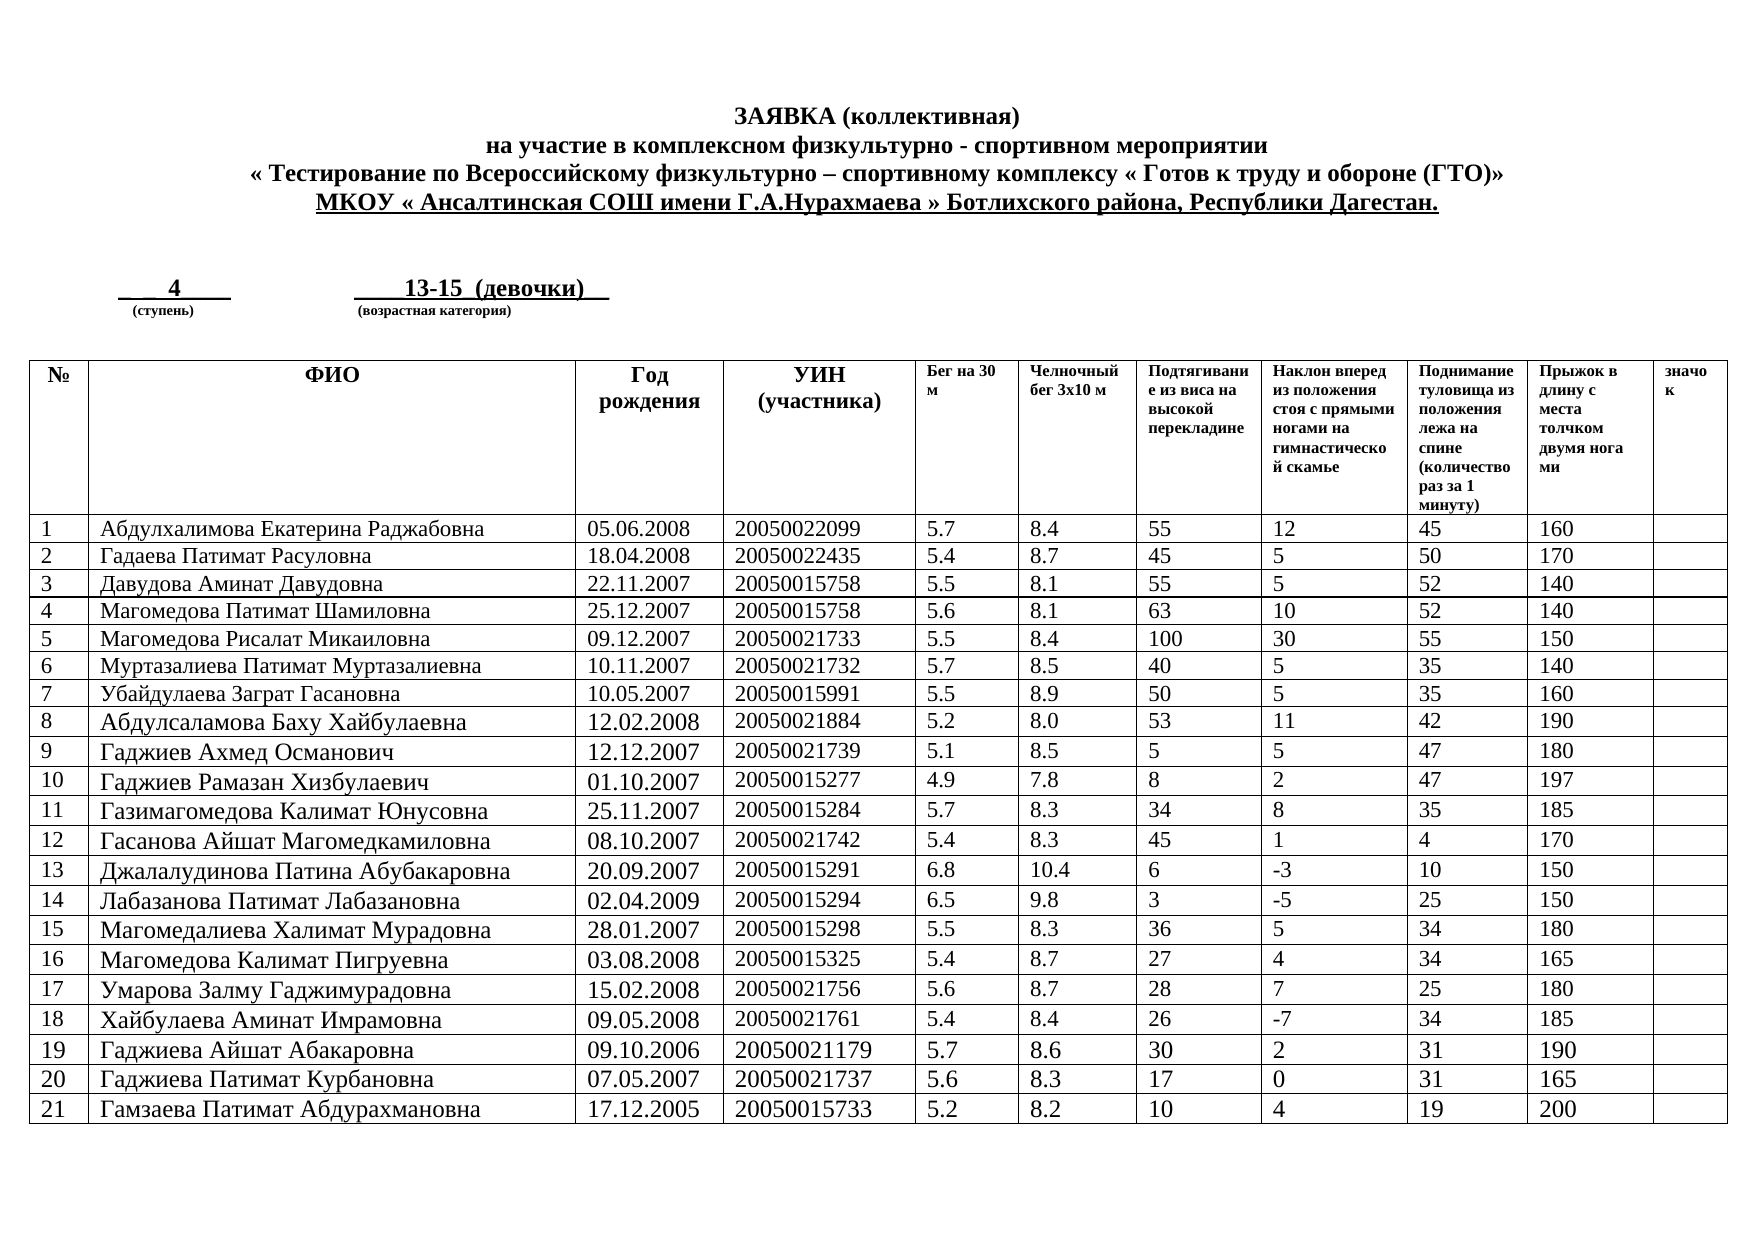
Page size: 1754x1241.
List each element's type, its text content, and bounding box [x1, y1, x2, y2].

table_header Поднимание туловища из положения лежа на спине (количество раз за 1 минуту) [1408, 361, 1527, 514]
table_cell 190 [1528, 707, 1653, 736]
table_cell 6.5 [916, 886, 1018, 914]
table_cell 50 [1137, 680, 1261, 706]
table_cell 16 [30, 945, 88, 974]
text МКОУ « Ансалтинская СОШ имени Г.А.Нурахмаева » Ботлихского района, Республики Дагестан. [118, 187, 1636, 216]
table_cell 5.4 [916, 543, 1018, 569]
table_cell 7 [30, 680, 88, 706]
text « Тестирование по Всероссийскому физкультурно – спортивному комплексу « Готов к труду и обороне (ГТО)» [118, 158, 1636, 187]
text на участие в комплексном физкультурно - спортивном мероприятии [118, 130, 1636, 158]
table_cell 20050021732 [724, 652, 915, 678]
table_cell 8.3 [1019, 916, 1136, 944]
table_cell [1654, 737, 1727, 766]
table_cell 5 [1262, 570, 1407, 596]
table_cell [1654, 826, 1727, 855]
table_cell 185 [1528, 796, 1653, 825]
table_cell 8.3 [1019, 1065, 1136, 1093]
table_cell 10.4 [1019, 856, 1136, 885]
table_cell 5.4 [916, 826, 1018, 855]
table_cell 13 [30, 856, 88, 885]
table_cell 140 [1528, 598, 1653, 624]
table_cell 160 [1528, 515, 1653, 542]
table_cell 45 [1137, 826, 1261, 855]
table_cell 11 [30, 796, 88, 825]
table_cell 5.7 [916, 652, 1018, 678]
table_cell 42 [1408, 707, 1527, 736]
table_cell 50 [1408, 543, 1527, 569]
table_cell 45 [1408, 515, 1527, 542]
table_cell 190 [1528, 1035, 1653, 1063]
table_cell 8.2 [1019, 1094, 1136, 1123]
table_cell 20050015733 [724, 1094, 915, 1123]
table_cell 150 [1528, 856, 1653, 885]
table_cell 34 [1408, 916, 1527, 944]
table_cell 150 [1528, 625, 1653, 651]
table_cell 20050015991 [724, 680, 915, 706]
table_cell 31 [1408, 1035, 1527, 1063]
table_cell 12.12.2007 [576, 737, 723, 766]
table_cell 5 [30, 625, 88, 651]
table_cell 20050022435 [724, 543, 915, 569]
table_cell -7 [1262, 1005, 1407, 1034]
table_cell Муртазалиева Патимат Муртазалиевна [89, 652, 575, 678]
table_cell 180 [1528, 916, 1653, 944]
table_header № [30, 361, 88, 514]
table_cell 8.7 [1019, 945, 1136, 974]
table_cell 4 [30, 598, 88, 624]
table_cell 20050021756 [724, 975, 915, 1004]
table_cell 5.4 [916, 945, 1018, 974]
table_cell 15 [30, 916, 88, 944]
table_cell 35 [1408, 680, 1527, 706]
table_cell Лабазанова Патимат Лабазановна [89, 886, 575, 914]
table_cell 8.0 [1019, 707, 1136, 736]
table_cell 08.10.2007 [576, 826, 723, 855]
table_cell [1654, 886, 1727, 914]
table_cell 5.4 [916, 1005, 1018, 1034]
table_cell 20.09.2007 [576, 856, 723, 885]
table_cell 17 [30, 975, 88, 1004]
table_cell -5 [1262, 886, 1407, 914]
table_header значок [1654, 361, 1727, 514]
table_cell 55 [1137, 515, 1261, 542]
table_cell Газимагомедова Калимат Юнусовна [89, 796, 575, 825]
table_cell 20050015298 [724, 916, 915, 944]
table_cell 3 [30, 570, 88, 596]
table_cell 8.6 [1019, 1035, 1136, 1063]
table_cell 30 [1137, 1035, 1261, 1063]
table_cell 12.02.2008 [576, 707, 723, 736]
table_cell 03.08.2008 [576, 945, 723, 974]
table_cell 8 [1262, 796, 1407, 825]
table_cell 20050021737 [724, 1065, 915, 1093]
table_cell 10.11.2007 [576, 652, 723, 678]
table_cell 55 [1137, 570, 1261, 596]
table_cell 40 [1137, 652, 1261, 678]
table_cell 165 [1528, 1065, 1653, 1093]
table_cell 28.01.2007 [576, 916, 723, 944]
table_cell 11 [1262, 707, 1407, 736]
table_cell 25 [1408, 886, 1527, 914]
table_cell 5.6 [916, 975, 1018, 1004]
table_cell 5.6 [916, 598, 1018, 624]
table_cell 6 [1137, 856, 1261, 885]
table_cell 7 [1262, 975, 1407, 1004]
table_cell 5.7 [916, 1035, 1018, 1063]
table_cell 8.9 [1019, 680, 1136, 706]
table_cell 8.5 [1019, 652, 1136, 678]
table_cell Гадаева Патимат Расуловна [89, 543, 575, 569]
table_cell Магомедова Патимат Шамиловна [89, 598, 575, 624]
table_cell 20 [30, 1065, 88, 1093]
table_cell 8.1 [1019, 570, 1136, 596]
table_cell Гаджиев Рамазан Хизбулаевич [89, 767, 575, 795]
table_cell 35 [1408, 652, 1527, 678]
table_cell 01.10.2007 [576, 767, 723, 795]
table_cell 10.05.2007 [576, 680, 723, 706]
table_cell 5.5 [916, 570, 1018, 596]
table_cell [1654, 767, 1727, 795]
table_cell 20050015325 [724, 945, 915, 974]
table_cell [1654, 570, 1727, 596]
table_cell 25.12.2007 [576, 598, 723, 624]
table_cell 25 [1408, 975, 1527, 1004]
table_cell 180 [1528, 737, 1653, 766]
table_cell 1 [1262, 826, 1407, 855]
table_cell 14 [30, 886, 88, 914]
table_cell Гамзаева Патимат Абдурахмановна [89, 1094, 575, 1123]
table_cell 5.7 [916, 796, 1018, 825]
table_cell 20050015277 [724, 767, 915, 795]
table_cell 52 [1408, 598, 1527, 624]
table_cell 09.10.2006 [576, 1035, 723, 1063]
table_cell 34 [1408, 1005, 1527, 1034]
table_cell 8.3 [1019, 826, 1136, 855]
table_cell 200 [1528, 1094, 1653, 1123]
table_cell Магомедова Калимат Пигруевна [89, 945, 575, 974]
table_cell 20050021179 [724, 1035, 915, 1063]
table_cell 180 [1528, 975, 1653, 1004]
table_cell 5.5 [916, 680, 1018, 706]
table_cell 8 [30, 707, 88, 736]
table_cell 19 [1408, 1094, 1527, 1123]
table_cell 5.5 [916, 916, 1018, 944]
table_cell 34 [1408, 945, 1527, 974]
table_cell 02.04.2009 [576, 886, 723, 914]
table_cell 20050015758 [724, 598, 915, 624]
table_cell 20050021742 [724, 826, 915, 855]
table_cell 8.1 [1019, 598, 1136, 624]
table_cell Хайбулаева Аминат Имрамовна [89, 1005, 575, 1034]
table_cell 5.7 [916, 515, 1018, 542]
table_header Подтягивание из виса на высокой перекладине [1137, 361, 1261, 514]
table_cell [1654, 1035, 1727, 1063]
table_cell 2 [1262, 1035, 1407, 1063]
table_cell 18.04.2008 [576, 543, 723, 569]
table_cell 20050015291 [724, 856, 915, 885]
table_cell [1654, 1094, 1727, 1123]
table_cell 47 [1408, 767, 1527, 795]
table_cell 0 [1262, 1065, 1407, 1093]
table_header Наклон вперед из положения стоя с прямыми ногами на гимнастической скамье [1262, 361, 1407, 514]
table_cell 5 [1262, 652, 1407, 678]
table_cell Гаджиев Ахмед Османович [89, 737, 575, 766]
table_cell 34 [1137, 796, 1261, 825]
table_cell 20050021761 [724, 1005, 915, 1034]
table_cell 05.06.2008 [576, 515, 723, 542]
table_cell 15.02.2008 [576, 975, 723, 1004]
table_cell 5.5 [916, 625, 1018, 651]
table_cell 10 [30, 767, 88, 795]
table_cell [1654, 515, 1727, 542]
table_cell 4 [1262, 1094, 1407, 1123]
table_cell Магомедова Рисалат Микаиловна [89, 625, 575, 651]
table_header УИН (участника) [724, 361, 915, 514]
table_cell 185 [1528, 1005, 1653, 1034]
table_cell 6 [30, 652, 88, 678]
table_cell Давудова Аминат Давудовна [89, 570, 575, 596]
table_cell [1654, 1005, 1727, 1034]
table_cell [1654, 598, 1727, 624]
table_cell 26 [1137, 1005, 1261, 1034]
table_cell -3 [1262, 856, 1407, 885]
table_cell [1654, 796, 1727, 825]
table_cell 8.5 [1019, 737, 1136, 766]
table_cell [1654, 625, 1727, 651]
table_cell Джалалудинова Патина Абубакаровна [89, 856, 575, 885]
table_cell 5.1 [916, 737, 1018, 766]
table_cell [1654, 543, 1727, 569]
table_cell 8.4 [1019, 515, 1136, 542]
table_cell 100 [1137, 625, 1261, 651]
text ЗАЯВКА (коллективная) [118, 101, 1636, 130]
table_cell 10 [1408, 856, 1527, 885]
table_cell 35 [1408, 796, 1527, 825]
table_cell [1654, 1065, 1727, 1093]
table_cell 5.2 [916, 1094, 1018, 1123]
table_cell 22.11.2007 [576, 570, 723, 596]
table_cell [1654, 975, 1727, 1004]
table_cell 2 [1262, 767, 1407, 795]
table_cell Абдулсаламова Баху Хайбулаевна [89, 707, 575, 736]
table_cell 20050021884 [724, 707, 915, 736]
table_cell 8.7 [1019, 543, 1136, 569]
text (ступень) (возрастная категория) [118, 302, 1636, 331]
table_header Прыжок в длину с места толчком двумя нога ми [1528, 361, 1653, 514]
table_cell 55 [1408, 625, 1527, 651]
table_cell 17.12.2005 [576, 1094, 723, 1123]
table_cell [1654, 707, 1727, 736]
text _ _ 4____ ____13-15_(девочки)__ [118, 273, 1636, 302]
table_cell 20050015294 [724, 886, 915, 914]
table_cell 27 [1137, 945, 1261, 974]
table_header ФИО [89, 361, 575, 514]
table_cell [1654, 680, 1727, 706]
table_cell 10 [1262, 598, 1407, 624]
table_cell 8 [1137, 767, 1261, 795]
table_cell Убайдулаева Заграт Гасановна [89, 680, 575, 706]
table_cell 52 [1408, 570, 1527, 596]
table_cell 3 [1137, 886, 1261, 914]
table_cell 09.05.2008 [576, 1005, 723, 1034]
table_cell 5 [1137, 737, 1261, 766]
table_cell 7.8 [1019, 767, 1136, 795]
table_cell Абдулхалимова Екатерина Раджабовна [89, 515, 575, 542]
table_cell 140 [1528, 652, 1653, 678]
table_cell [1654, 945, 1727, 974]
table_cell [1654, 916, 1727, 944]
table_cell 17 [1137, 1065, 1261, 1093]
table_cell 18 [30, 1005, 88, 1034]
table_header Бег на 30 м [916, 361, 1018, 514]
table_cell 4 [1262, 945, 1407, 974]
table_cell 10 [1137, 1094, 1261, 1123]
table_cell 8.3 [1019, 796, 1136, 825]
table_header Год рождения [576, 361, 723, 514]
table_cell 45 [1137, 543, 1261, 569]
table_cell 160 [1528, 680, 1653, 706]
table_header Челночный бег 3х10 м [1019, 361, 1136, 514]
table_cell 5 [1262, 680, 1407, 706]
table_cell 5 [1262, 737, 1407, 766]
table_cell Гасанова Айшат Магомедкамиловна [89, 826, 575, 855]
table_cell Умарова Залму Гаджимурадовна [89, 975, 575, 1004]
table_cell 53 [1137, 707, 1261, 736]
table_cell [1654, 856, 1727, 885]
table_cell 19 [30, 1035, 88, 1063]
table_cell 07.05.2007 [576, 1065, 723, 1093]
table_cell 8.4 [1019, 625, 1136, 651]
table_cell 20050015758 [724, 570, 915, 596]
table_cell 9 [30, 737, 88, 766]
table_cell 1 [30, 515, 88, 542]
table_cell 20050021733 [724, 625, 915, 651]
table_cell 5 [1262, 916, 1407, 944]
table_cell 2 [30, 543, 88, 569]
table_cell 63 [1137, 598, 1261, 624]
table_cell 5.6 [916, 1065, 1018, 1093]
table_cell 197 [1528, 767, 1653, 795]
table_cell Гаджиева Патимат Курбановна [89, 1065, 575, 1093]
table_cell [1654, 652, 1727, 678]
table_cell 165 [1528, 945, 1653, 974]
table_cell 8.4 [1019, 1005, 1136, 1034]
table_cell 170 [1528, 543, 1653, 569]
table_cell 12 [1262, 515, 1407, 542]
table_cell 28 [1137, 975, 1261, 1004]
table_cell 21 [30, 1094, 88, 1123]
table_cell 47 [1408, 737, 1527, 766]
table_cell 9.8 [1019, 886, 1136, 914]
table_cell Магомедалиева Халимат Мурадовна [89, 916, 575, 944]
table_cell 5 [1262, 543, 1407, 569]
table_cell 25.11.2007 [576, 796, 723, 825]
table_cell 09.12.2007 [576, 625, 723, 651]
table_cell 170 [1528, 826, 1653, 855]
table_cell 20050022099 [724, 515, 915, 542]
table_cell 5.2 [916, 707, 1018, 736]
table_cell 6.8 [916, 856, 1018, 885]
table_cell 150 [1528, 886, 1653, 914]
table_cell 8.7 [1019, 975, 1136, 1004]
table_cell 140 [1528, 570, 1653, 596]
table_cell 31 [1408, 1065, 1527, 1093]
table_cell 12 [30, 826, 88, 855]
table_cell 30 [1262, 625, 1407, 651]
table_cell 4.9 [916, 767, 1018, 795]
table_cell Гаджиева Айшат Абакаровна [89, 1035, 575, 1063]
table_cell 36 [1137, 916, 1261, 944]
table_cell 20050015284 [724, 796, 915, 825]
table_cell 20050021739 [724, 737, 915, 766]
table_cell 4 [1408, 826, 1527, 855]
